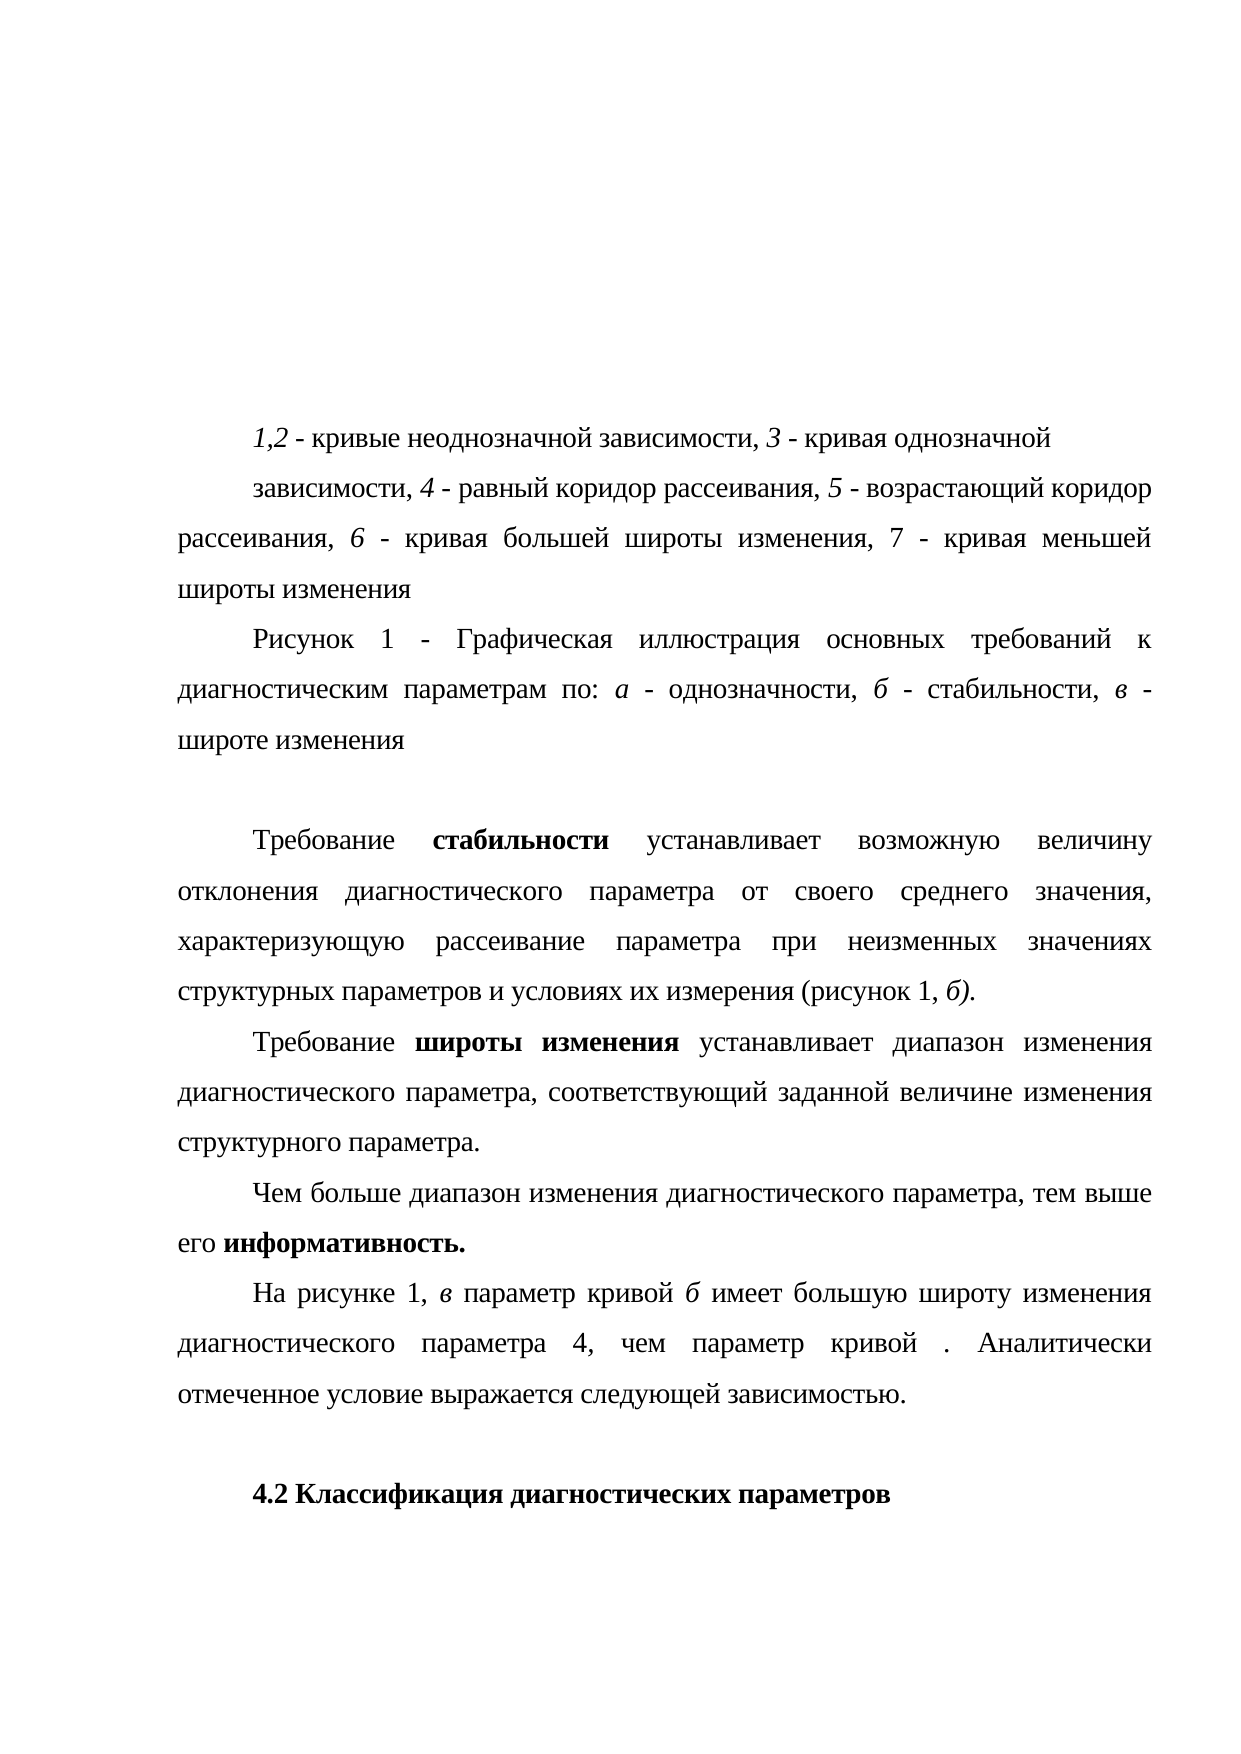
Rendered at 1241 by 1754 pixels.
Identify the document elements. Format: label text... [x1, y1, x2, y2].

text зависимости, 4 - равный коридор рассеивания, 5 - возрастающий коридор рассеивания, 6 - кривая большей широты изменения, 7 - кривая меньшей широты изменения [177, 470, 1152, 604]
text Чем больше диапазон изменения диагностического параметра, тем выше его информативность. [177, 1175, 1152, 1258]
text На рисунке 1, в параметр кривой б имеет большую широту изменения диагностического параметра 4, чем параметр кривой . Аналитически отмеченное условие выражается следующей зависимостью. [177, 1275, 1152, 1409]
text Требование широты изменения устанавливает диапазон изменения диагностического параметра, соответствующий заданной величине изменения структурного параметра. [177, 1024, 1152, 1158]
text 4.2 Классификация диагностических параметров [177, 1477, 1152, 1510]
text Рисунок 1 - Графическая иллюстрация основных требований к диагностическим параметрам по: а - однозначности, б - стабильности, в - широте изменения [177, 621, 1152, 755]
text Требование стабильности устанавливает возможную величину отклонения диагностического параметра от своего среднего значения, характеризующую рассеивание параметра при неизменных значениях структурных параметров и условиях их измерения (рисунок 1, б). [177, 822, 1152, 1007]
text 1,2 - кривые неоднозначной зависимости, 3 - кривая однозначной [177, 420, 1152, 453]
